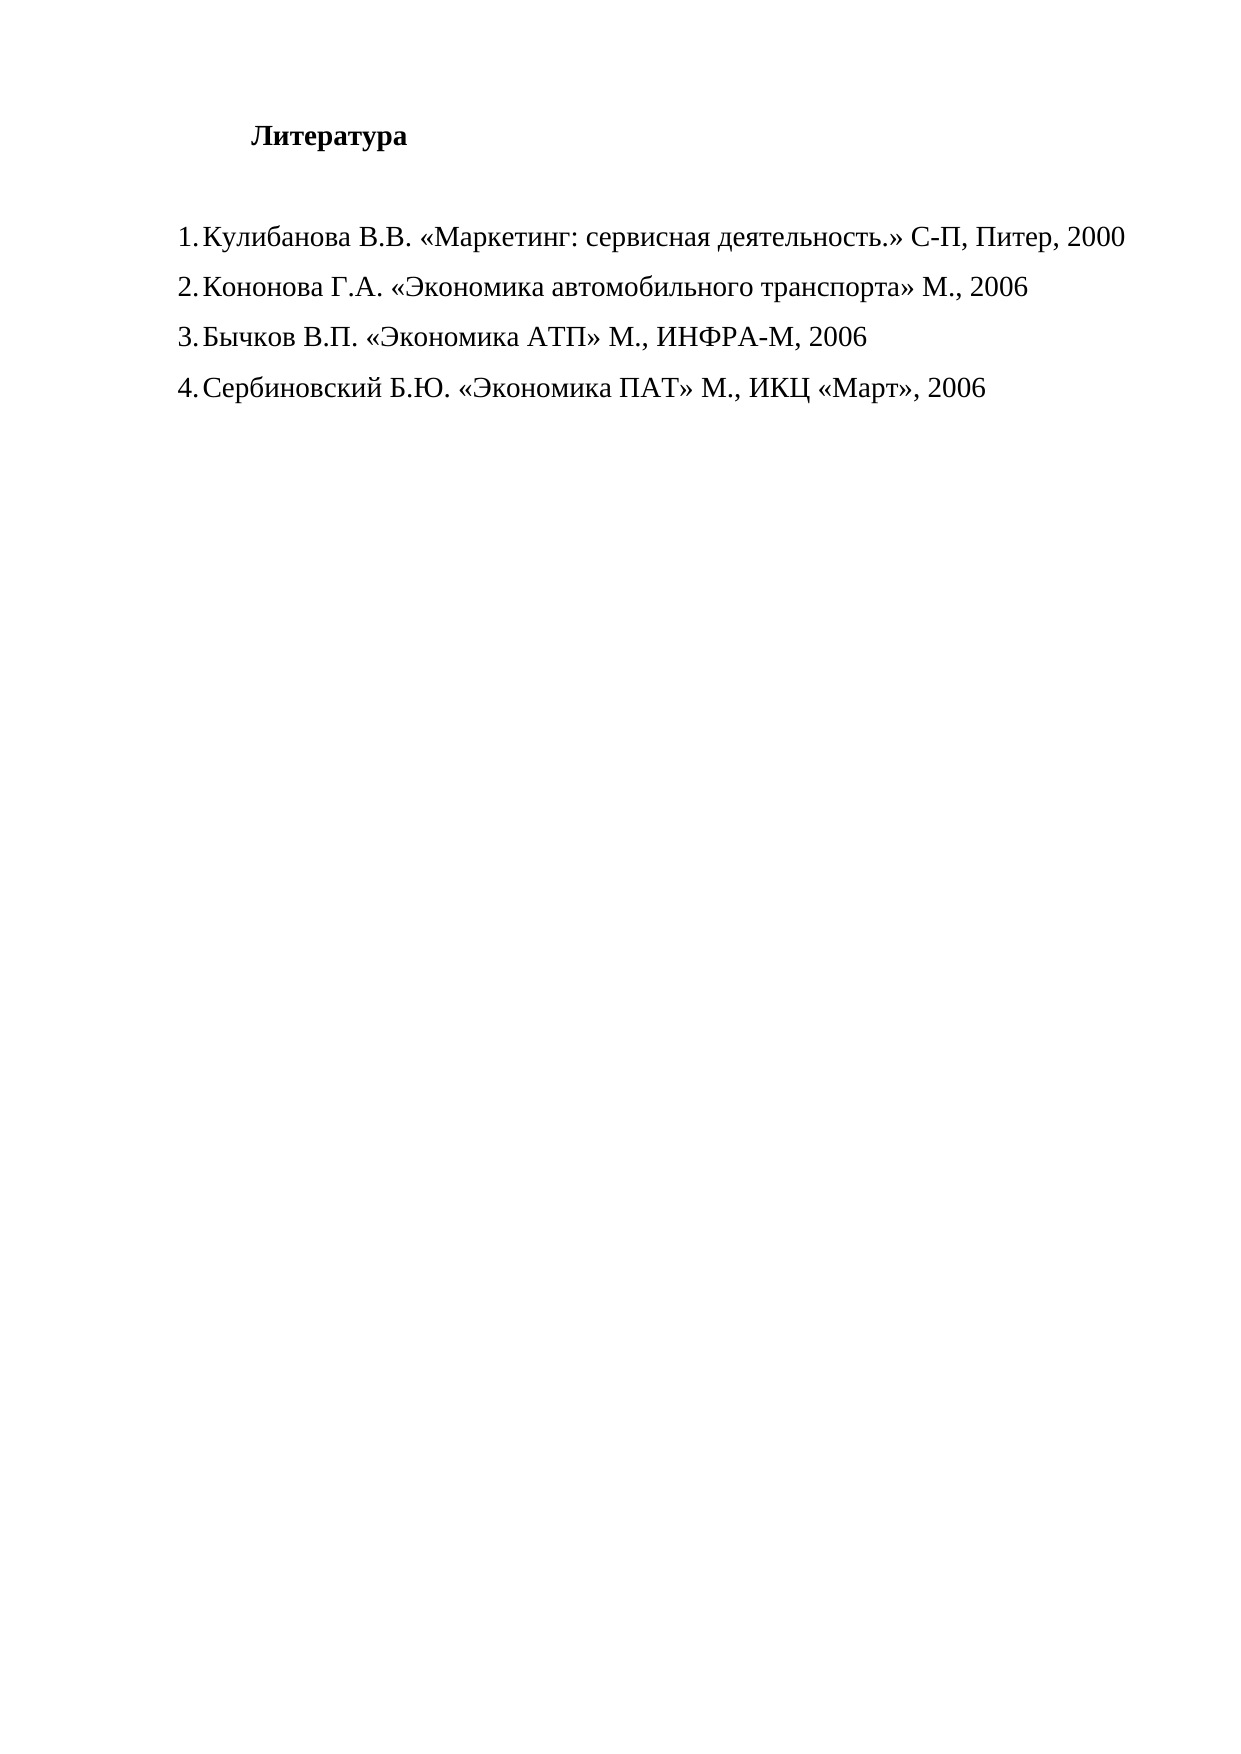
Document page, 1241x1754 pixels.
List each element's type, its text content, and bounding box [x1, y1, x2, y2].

list Кононова Г.А. «Экономика автомобильного транспорта» М., 2006 [177, 269, 1152, 303]
text Литература [177, 118, 1152, 152]
list Кулибанова В.В. «Маркетинг: сервисная деятельность.» С-П, Питер, 2000 [177, 219, 1152, 252]
list Бычков В.П. «Экономика АТП» М., ИНФРА-М, 2006 [177, 319, 1152, 353]
list Сербиновский Б.Ю. «Экономика ПАТ» М., ИКЦ «Март», 2006 [177, 370, 1152, 403]
